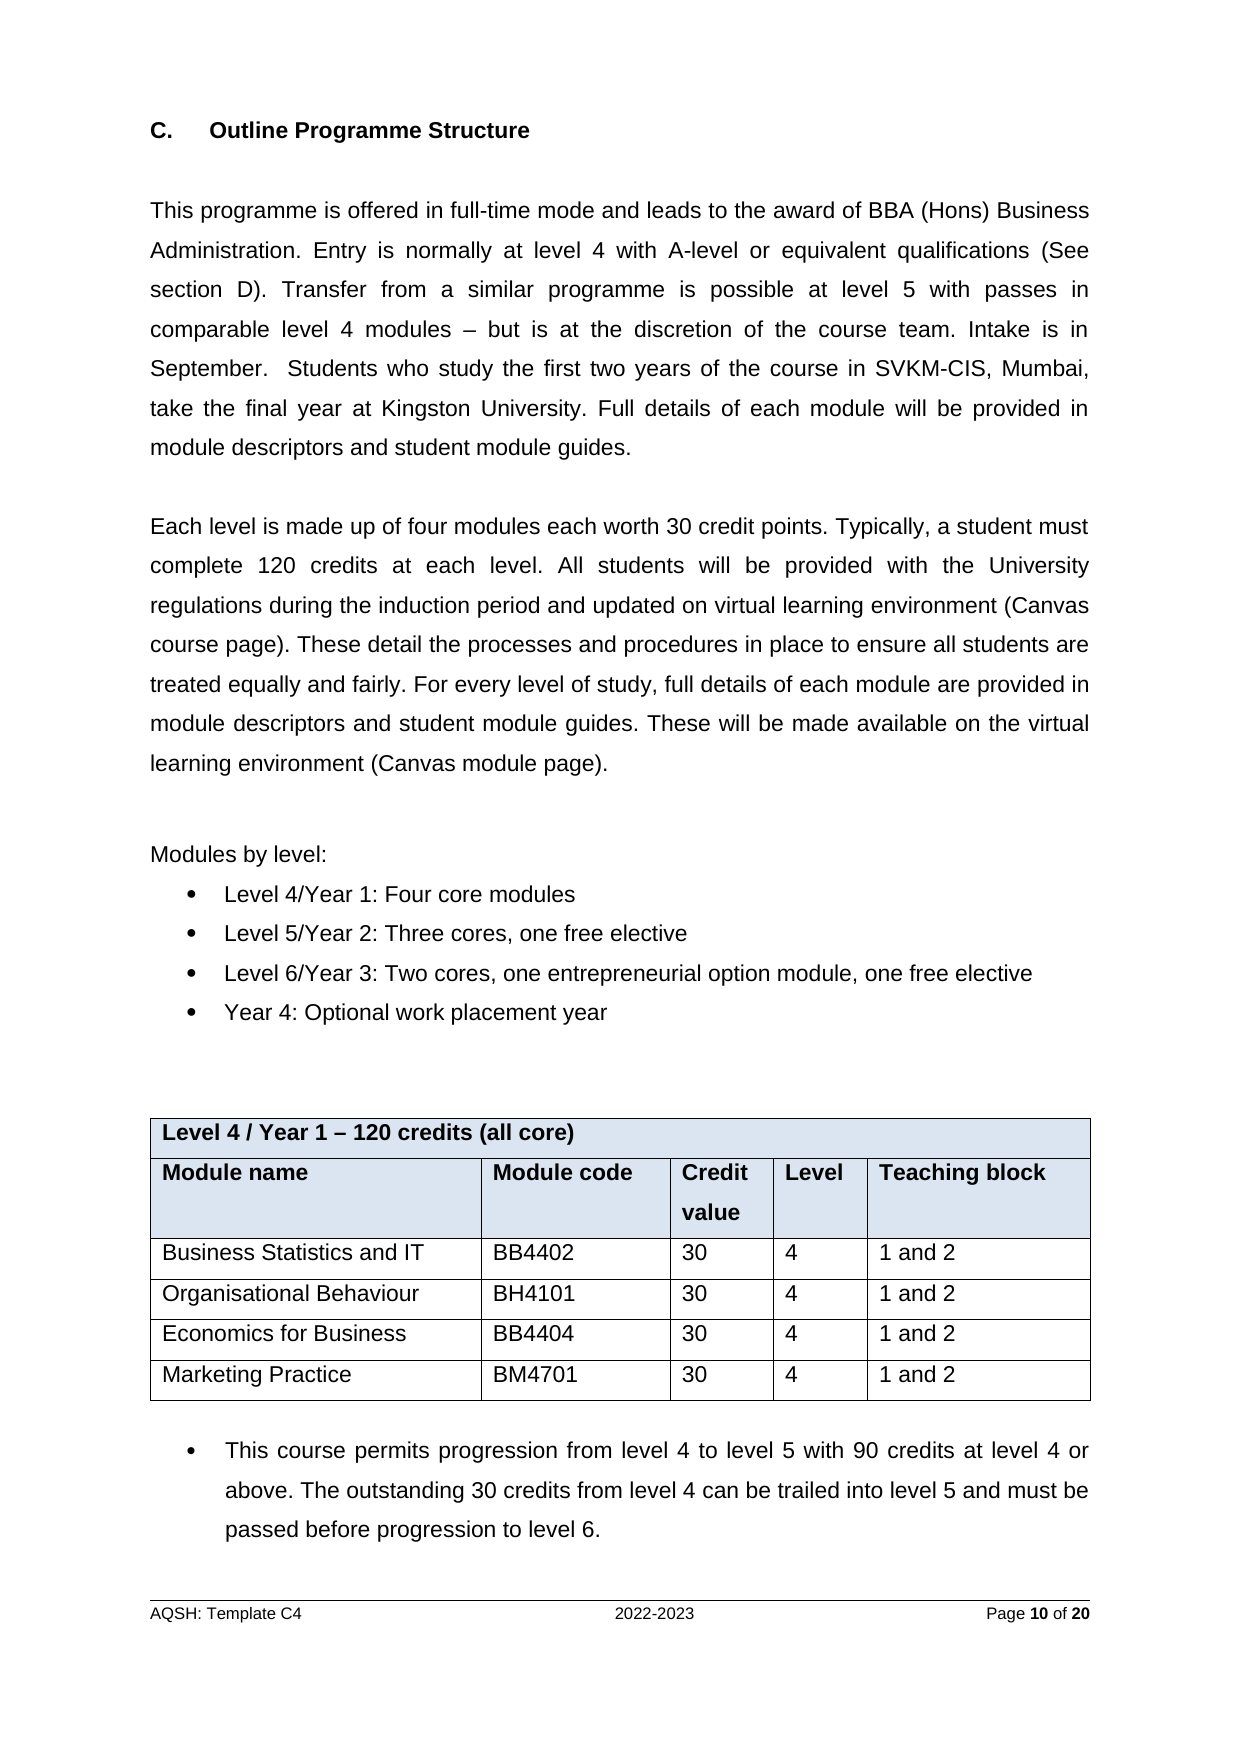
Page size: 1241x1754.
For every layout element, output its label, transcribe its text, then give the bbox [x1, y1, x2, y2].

table_cell 1 and 2 [868, 1361, 1090, 1400]
table_cell 1 and 2 [868, 1280, 1090, 1319]
text Modules by level: [150, 841, 1090, 867]
list Level 5/Year 2: Three cores, one free elective [187, 920, 1090, 946]
table_cell Marketing Practice [151, 1361, 481, 1400]
table_cell Organisational Behaviour [151, 1280, 481, 1319]
table_cell 4 [774, 1361, 867, 1400]
table_cell 4 [774, 1280, 867, 1319]
list Level 4/Year 1: Four core modules [187, 881, 1090, 907]
table_header Level 4 / Year 1 – 120 credits (all core) [151, 1119, 1090, 1158]
table_cell 4 [774, 1239, 867, 1278]
table_cell BB4402 [482, 1239, 670, 1278]
table_cell 4 [774, 1320, 867, 1359]
table_cell BH4101 [482, 1280, 670, 1319]
table_cell Module code [482, 1159, 670, 1238]
table_cell 30 [671, 1320, 773, 1359]
table_cell 30 [671, 1280, 773, 1319]
list Level 6/Year 3: Two cores, one entrepreneurial option module, one free elective [187, 959, 1090, 986]
text This programme is offered in full-time mode and leads to the award of BBA (Hons) Business Administration. Entry is normally at level 4 with A-level or equivalent qualifications (See section D). Transfer from a similar programme is possible at level 5 with passes in comparable level 4 modules – but is at the discretion of the course team. Intake is in September. Students who study the first two years of the course in SVKM-CIS, Mumbai, take the final year at Kingston University. Full details of each module will be provided in module descriptors and student module guides. [150, 197, 1090, 461]
table_cell Level [774, 1159, 867, 1238]
table_cell 1 and 2 [868, 1320, 1090, 1359]
table_cell Module name [151, 1159, 481, 1238]
text Each level is made up of four modules each worth 30 credit points. Typically, a student must complete 120 credits at each level. All students will be provided with the University regulations during the induction period and updated on virtual learning environment (Canvas course page). These detail the processes and procedures in place to ensure all students are treated equally and fairly. For every level of study, full details of each module are provided in module descriptors and student module guides. These will be made available on the virtual learning environment (Canvas module page). [150, 513, 1090, 776]
table_cell 30 [671, 1361, 773, 1400]
table_cell Economics for Business [151, 1320, 481, 1359]
table_cell Business Statistics and IT [151, 1239, 481, 1278]
table_cell 30 [671, 1239, 773, 1278]
table_cell 1 and 2 [868, 1239, 1090, 1278]
table_cell Credit value [671, 1159, 773, 1238]
list Year 4: Optional work placement year [187, 999, 1090, 1025]
table_cell BM4701 [482, 1361, 670, 1400]
list Outline Programme Structure [150, 117, 1090, 143]
table_cell Teaching block [868, 1159, 1090, 1238]
table_cell BB4404 [482, 1320, 670, 1359]
list This course permits progression from level 4 to level 5 with 90 credits at level 4 or above. The outstanding 30 credits from level 4 can be trailed into level 5 and must be passed before progression to level 6. [187, 1437, 1090, 1542]
